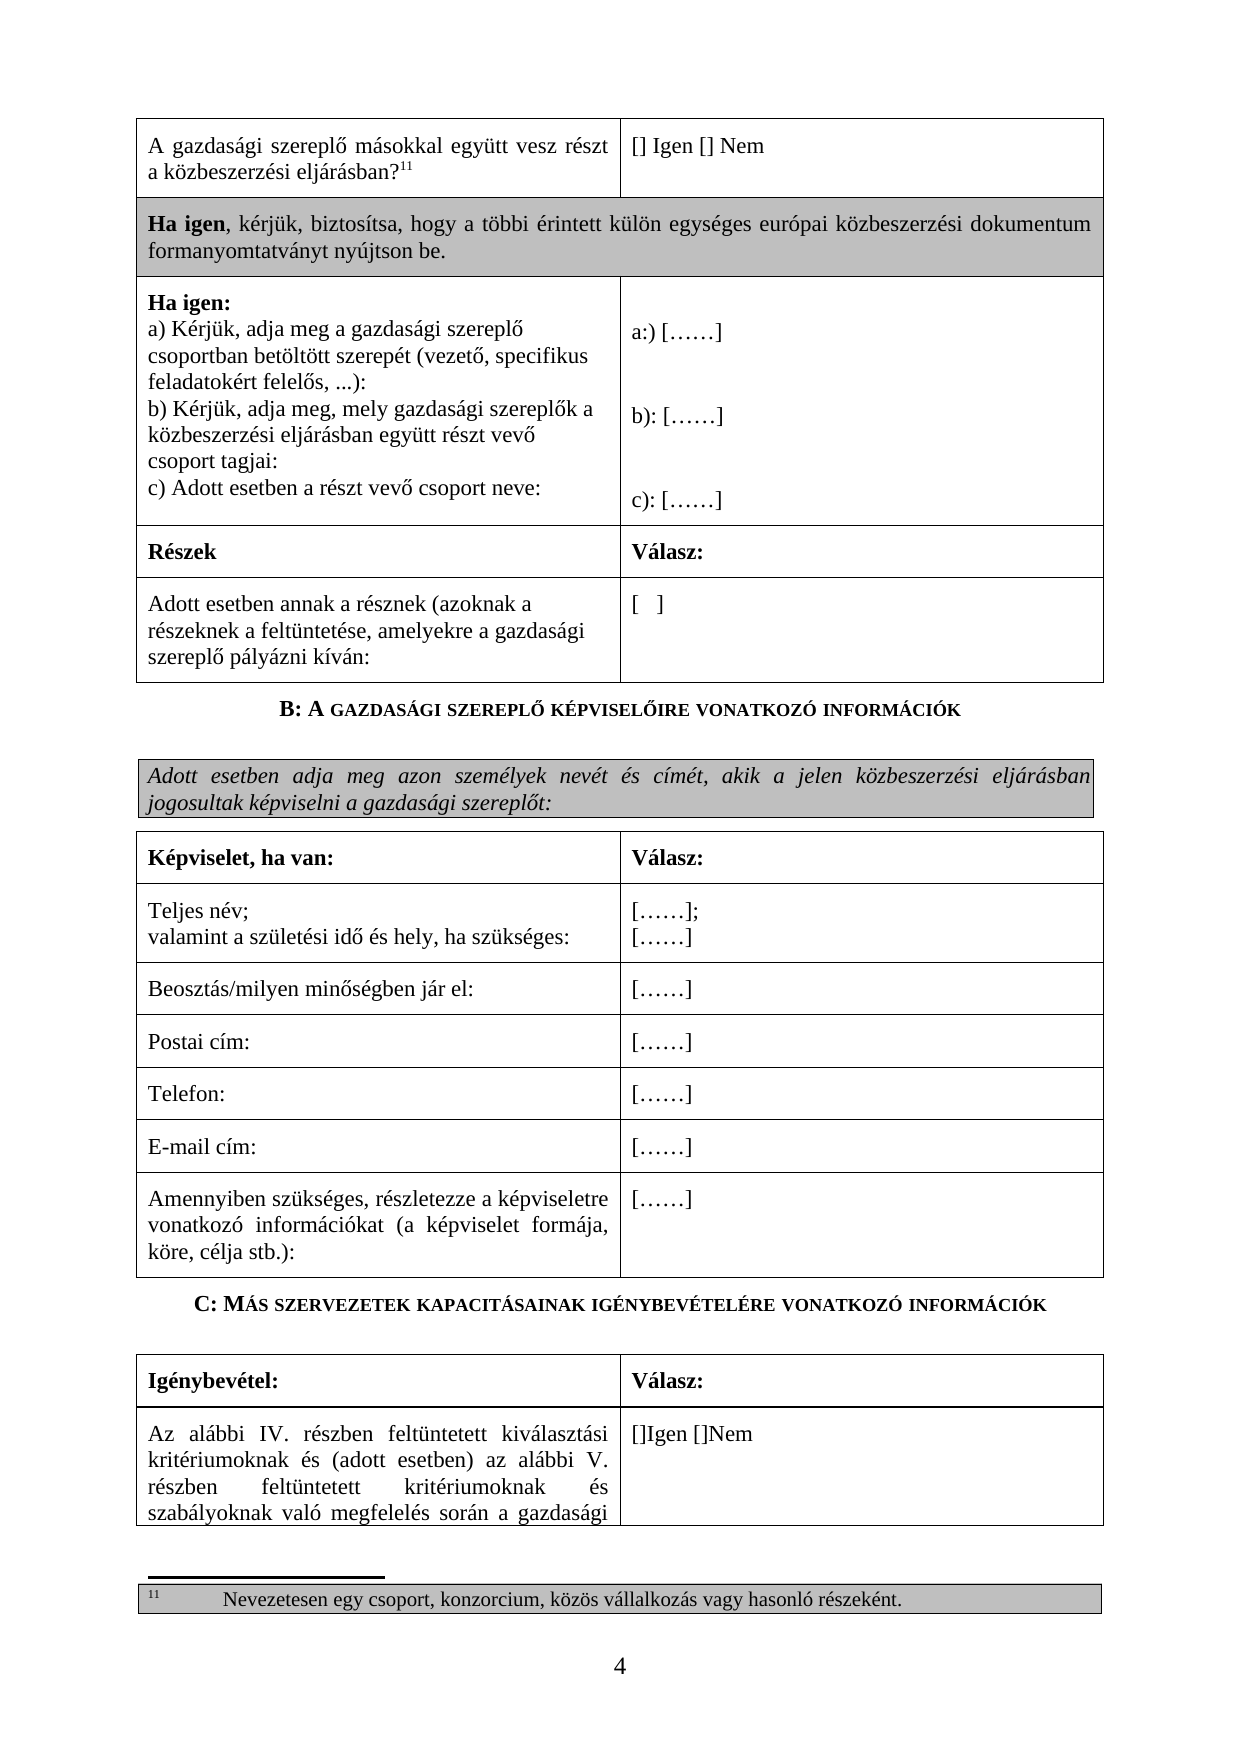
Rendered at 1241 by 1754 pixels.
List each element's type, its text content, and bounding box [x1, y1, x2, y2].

table_cell [……] [621, 1068, 1103, 1119]
table_cell [……] [621, 1120, 1103, 1172]
table_cell Adott esetben annak a résznek (azoknak a részeknek a feltüntetése, amelyekre a gazdasági szereplő pályázni kíván: [137, 578, 620, 682]
table_cell Ha igen: a) Kérjük, adja meg a gazdasági szereplő csoportban betöltött szerepét (vezető, specifikus feladatokért felelős, ...): b) Kérjük, adja meg, mely gazdasági szereplők a közbeszerzési eljárásban együtt részt vevő csoport tagjai: c) Adott esetben a részt vevő csoport neve: [137, 277, 620, 524]
title C: Más szervezetek kapacitásainak igénybevételére vonatkozó információk [148, 1290, 1093, 1317]
table_cell [] Igen [] Nem [621, 119, 1103, 197]
table_cell Postai cím: [137, 1015, 620, 1067]
table_header Igénybevétel: [137, 1355, 620, 1406]
table_header Válasz: [621, 832, 1103, 883]
text Adott esetben adja meg azon személyek nevét és címét, akik a jelen közbeszerzési eljárásban jogosultak képviselni a gazdasági szereplőt: [139, 760, 1093, 817]
table_cell Részek [137, 526, 620, 577]
table_cell Válasz: [621, 526, 1103, 577]
table_cell E-mail cím: [137, 1120, 620, 1172]
table_cell Teljes név; valamint a születési idő és hely, ha szükséges: [137, 884, 620, 962]
table_cell Amennyiben szükséges, részletezze a képviseletre vonatkozó információkat (a képviselet formája, köre, célja stb.): [137, 1173, 620, 1277]
table_cell [ ] [621, 578, 1103, 682]
table_cell [……] [621, 1173, 1103, 1277]
table_cell A gazdasági szereplő másokkal együtt vesz részt a közbeszerzési eljárásban? [137, 119, 620, 197]
table_header Képviselet, ha van: [137, 832, 620, 883]
table_cell Ha igen, kérjük, biztosítsa, hogy a többi érintett külön egységes európai közbeszerzési dokumentum formanyomtatványt nyújtson be. [137, 198, 1103, 276]
table_cell Telefon: [137, 1068, 620, 1119]
table_cell []Igen []Nem [621, 1408, 1103, 1525]
table_cell [……] [621, 963, 1103, 1014]
table_cell a:) [……] b): [……] c): [……] [621, 277, 1103, 524]
table_header Válasz: [621, 1355, 1103, 1406]
title B: A gazdasági szereplő képviselőire vonatkozó információk [148, 696, 1093, 722]
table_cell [137, 1408, 620, 1525]
table_cell [……]; [……] [621, 884, 1103, 962]
table_cell [……] [621, 1015, 1103, 1067]
table_cell Beosztás/milyen minőségben jár el: [137, 963, 620, 1014]
